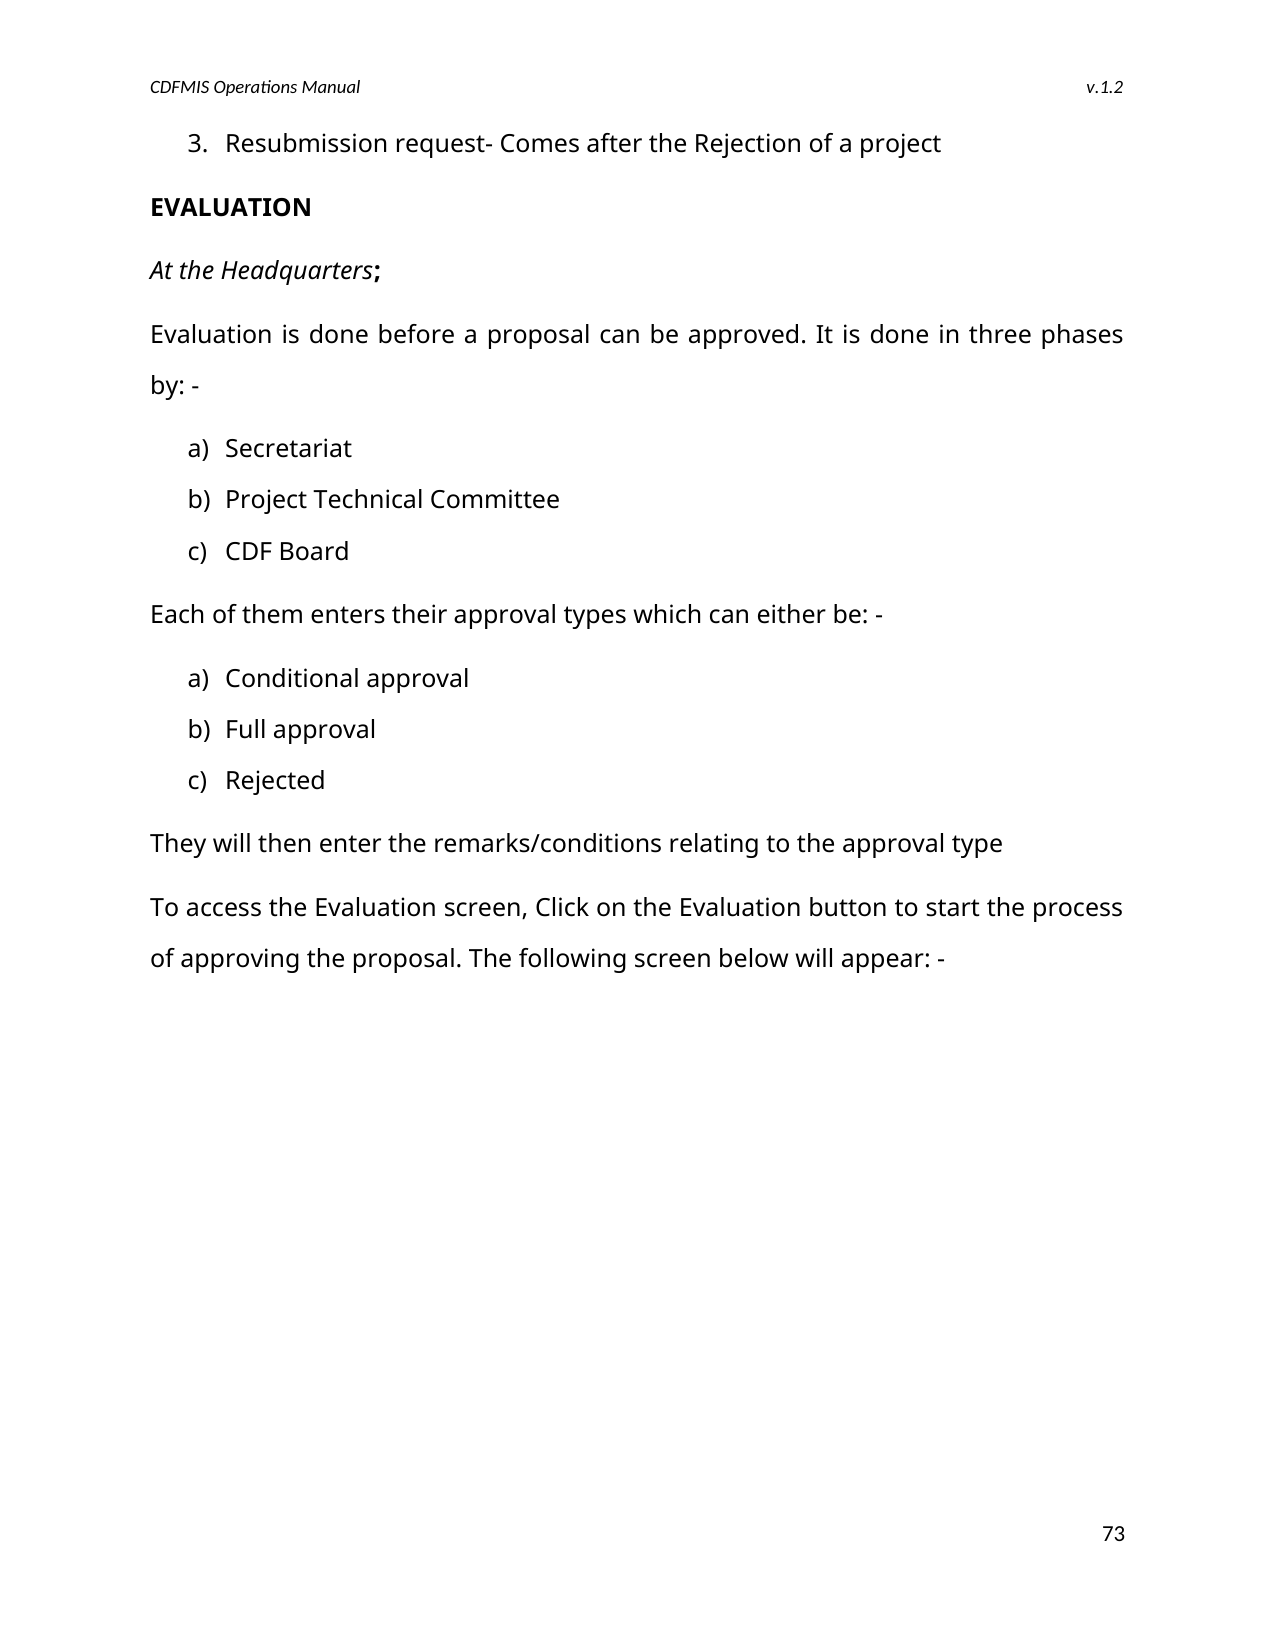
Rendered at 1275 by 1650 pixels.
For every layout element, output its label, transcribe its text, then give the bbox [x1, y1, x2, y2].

text At the Headquarters; [150, 253, 1125, 287]
list Rejected [187, 762, 1125, 796]
list Project Technical Committee [187, 482, 1125, 516]
list Full approval [187, 711, 1125, 745]
text They will then enter the remarks/conditions relating to the approval type [150, 826, 1125, 860]
text Evaluation is done before a proposal can be approved. It is done in three phases by: - [150, 317, 1125, 402]
list Resubmission request- Comes after the Rejection of a project [187, 126, 1125, 160]
text Each of them enters their approval types which can either be: - [150, 597, 1125, 631]
list CDF Board [187, 533, 1125, 567]
list Conditional approval [187, 660, 1125, 694]
text To access the Evaluation screen, Click on the Evaluation button to start the process of approving the proposal. The following screen below will appear: - [150, 889, 1125, 974]
text EVALUATION [150, 189, 1125, 223]
list Secretariat [187, 431, 1125, 465]
